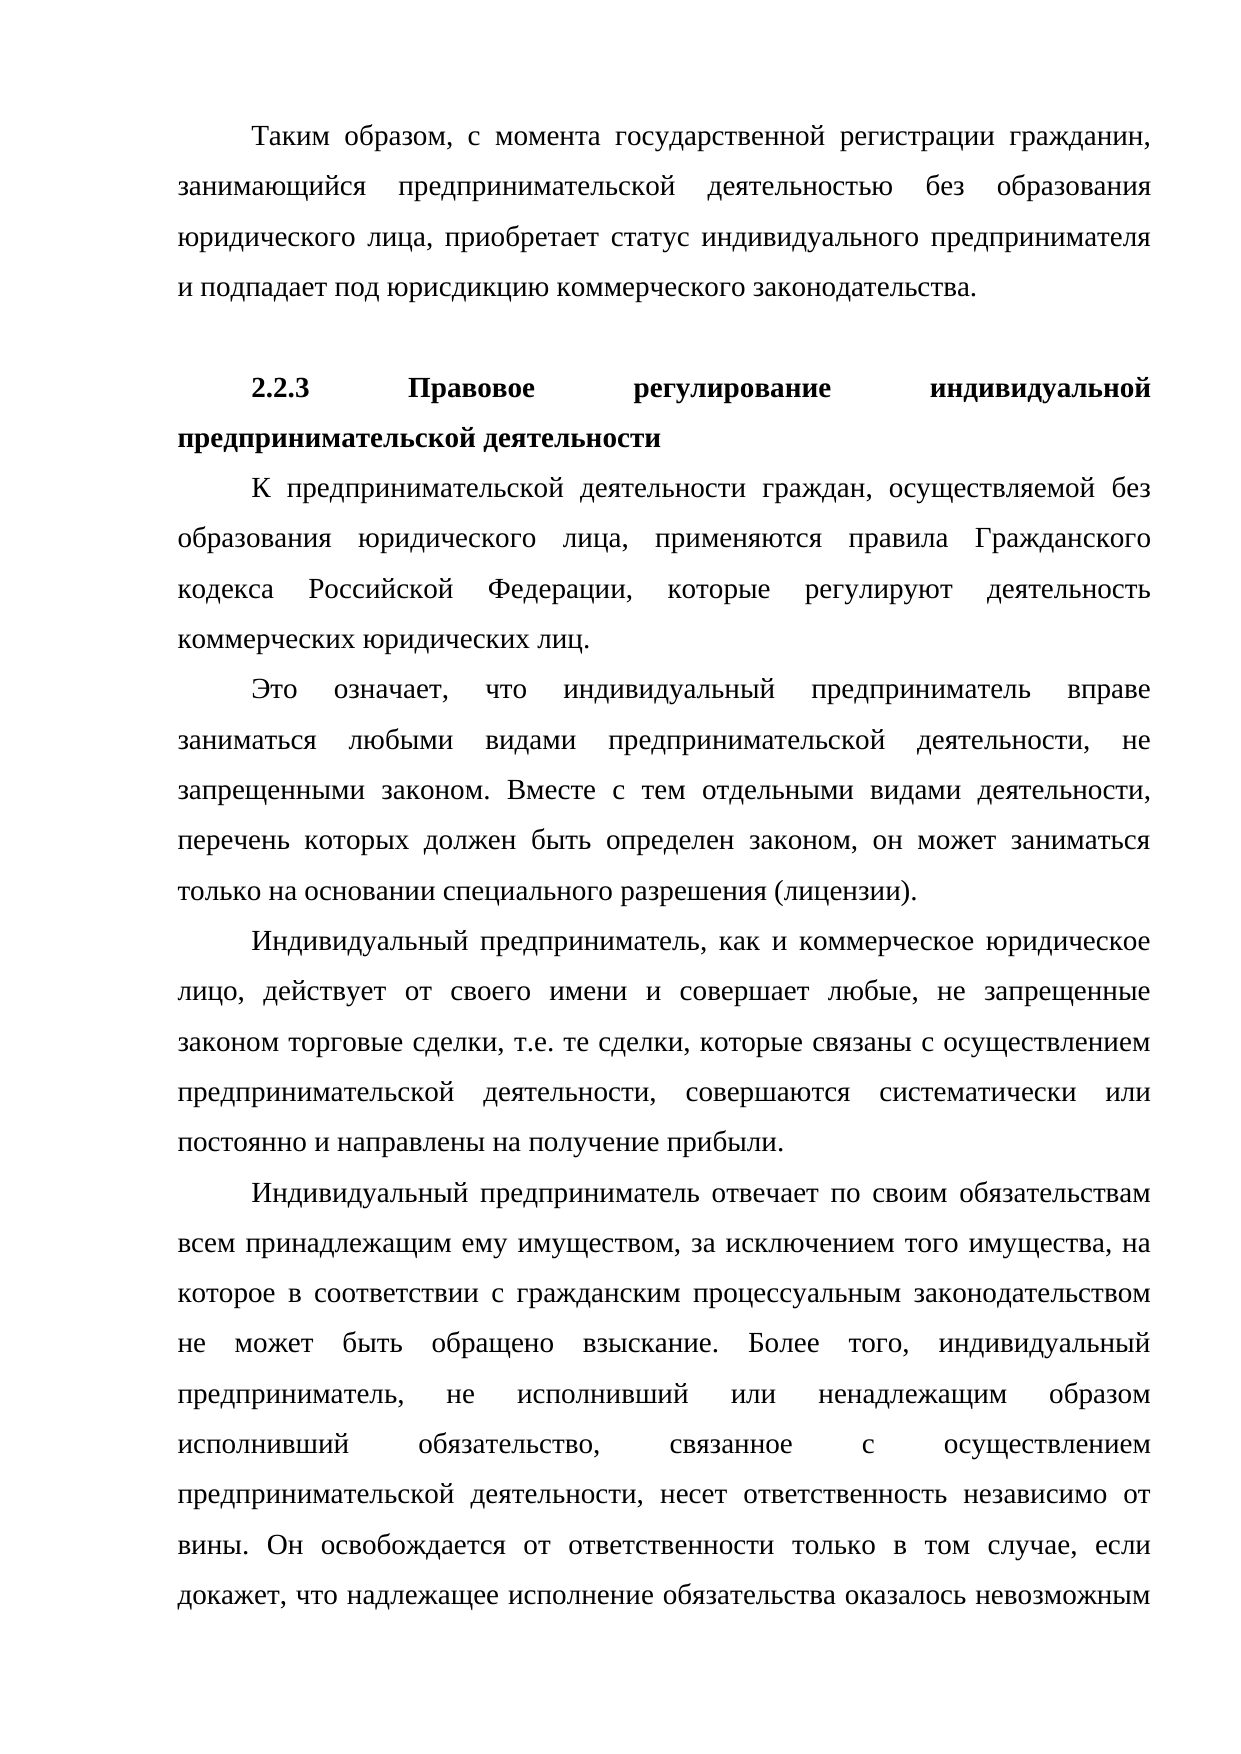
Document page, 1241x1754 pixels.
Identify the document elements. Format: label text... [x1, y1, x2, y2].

text К предпринимательской деятельности граждан, осуществляемой без образования юридического лица, применяются правила Гражданского кодекса Российской Федерации, которые регулируют деятельность коммерческих юридических лиц. [177, 470, 1152, 655]
text Это означает, что индивидуальный предприниматель вправе заниматься любыми видами предпринимательской деятельности, не запрещенными законом. Вместе с тем отдельными видами деятельности, перечень которых должен быть определен законом, он может заниматься только на основании специального разрешения (лицензии). [177, 672, 1152, 906]
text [177, 1175, 1152, 1611]
text 2.2.3 Правовое регулирование индивидуальной предпринимательской деятельности [177, 370, 1152, 453]
text Таким образом, с момента государственной регистрации гражданин, занимающийся предпринимательской деятельностью без образования юридического лица, приобретает статус индивидуального предпринимателя и подпадает под юрисдикцию коммерческого законодательства. [177, 118, 1152, 303]
text Индивидуальный предприниматель, как и коммерческое юридическое лицо, действует от своего имени и совершает любые, не запрещенные законом торговые сделки, т.е. те сделки, которые связаны с осуществлением предпринимательской деятельности, совершаются систематически или постоянно и направлены на получение прибыли. [177, 923, 1152, 1158]
